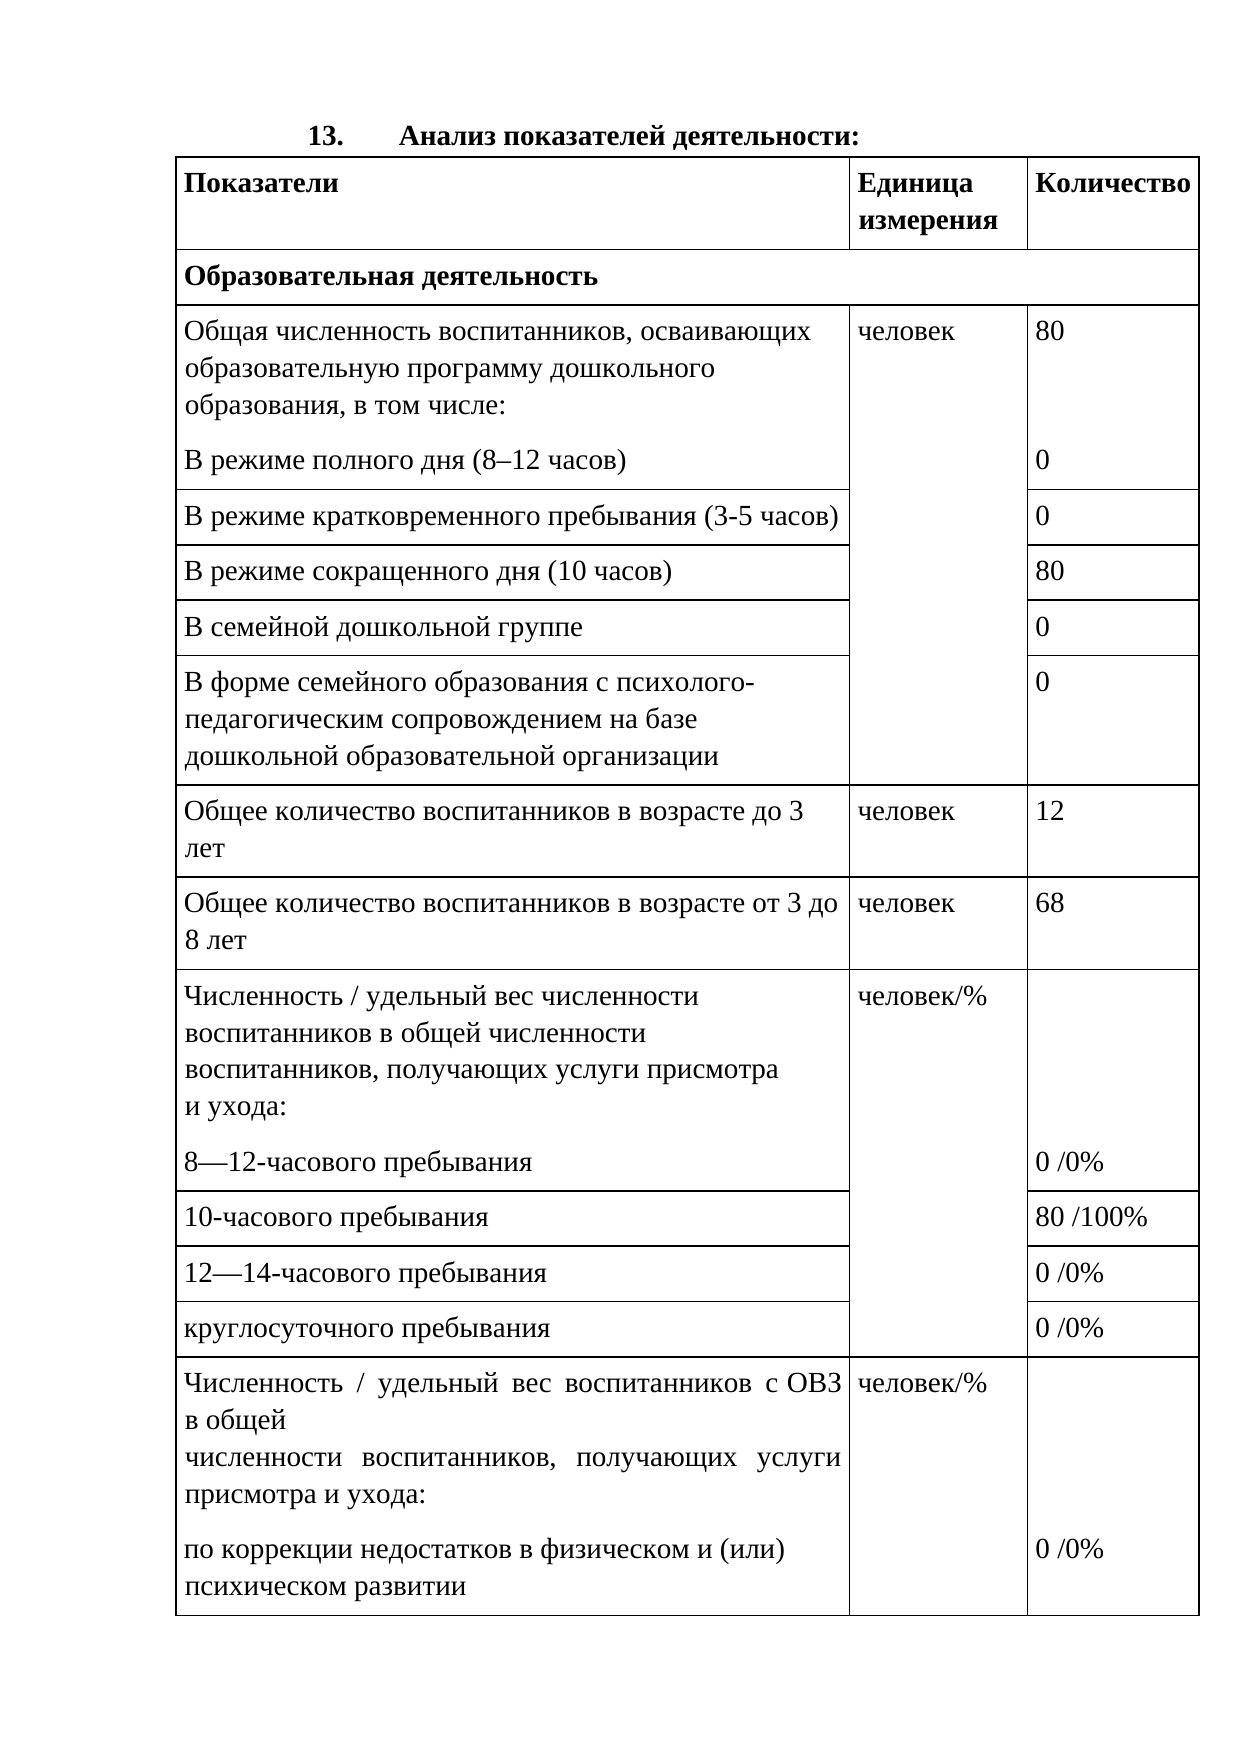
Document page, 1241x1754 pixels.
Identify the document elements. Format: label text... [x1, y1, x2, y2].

table_cell Образовательная деятельность [177, 250, 1198, 304]
table_header Количество [1028, 158, 1198, 248]
table_cell 0 [1028, 433, 1198, 488]
table_cell человек/% [850, 1358, 1027, 1614]
table_cell Численность / удельный вес численности воспитанников в общей численности воспитанников, получающих услуги присмотра и ухода: [177, 970, 849, 1134]
table_cell Численность / удельный вес воспитанников с ОВЗ в общей численности воспитанников, получающих услуги присмотра и ухода: [177, 1358, 849, 1522]
table_cell В режиме полного дня (8–12 часов) [177, 433, 849, 488]
table_cell [1028, 970, 1198, 1134]
table_cell человек [850, 306, 1027, 784]
table_cell 12 [1028, 786, 1198, 876]
table_cell 0 [1028, 490, 1198, 544]
table_cell Общее количество воспитанников в возрасте до 3 лет [177, 786, 849, 876]
table_cell 68 [1028, 878, 1198, 968]
table_cell человек [850, 786, 1027, 876]
table_cell 0 /0% [1028, 1135, 1198, 1190]
table_cell 80 /100% [1028, 1192, 1198, 1245]
table_cell 0 /0% [1028, 1522, 1198, 1614]
table_cell 0 [1028, 656, 1198, 784]
table_cell Общее количество воспитанников в возрасте от 3 до 8 лет [177, 878, 849, 968]
table_cell 10-часового пребывания [177, 1192, 849, 1245]
table_header Единица измерения [850, 158, 1027, 248]
table_cell В режиме сокращенного дня (10 часов) [177, 546, 849, 599]
table_cell 8—12-часового пребывания [177, 1135, 849, 1190]
table_cell человек [850, 878, 1027, 968]
table_cell 0 [1028, 601, 1198, 655]
table_cell по коррекции недостатков в физическом и (или) психическом развитии [177, 1522, 849, 1614]
table_cell 80 [1028, 306, 1198, 433]
table_header Показатели [177, 158, 849, 248]
list Анализ показателей деятельности: [233, 118, 1182, 152]
table_cell круглосуточного пребывания [177, 1302, 849, 1356]
table_cell 12—14-часового пребывания [177, 1247, 849, 1301]
table_cell В режиме кратковременного пребывания (3-5 часов) [177, 490, 849, 544]
table_cell В семейной дошкольной группе [177, 601, 849, 655]
table_cell В форме семейного образования с психолого-педагогическим сопровождением на базе дошкольной образовательной организации [177, 656, 849, 784]
table_cell 80 [1028, 546, 1198, 599]
table_cell человек/% [850, 970, 1027, 1356]
table_cell Общая численность воспитанников, осваивающих образовательную программу дошкольного образования, в том числе: [177, 306, 849, 433]
table_cell 0 /0% [1028, 1247, 1198, 1301]
table_cell 0 /0% [1028, 1302, 1198, 1356]
table_cell [1028, 1358, 1198, 1522]
